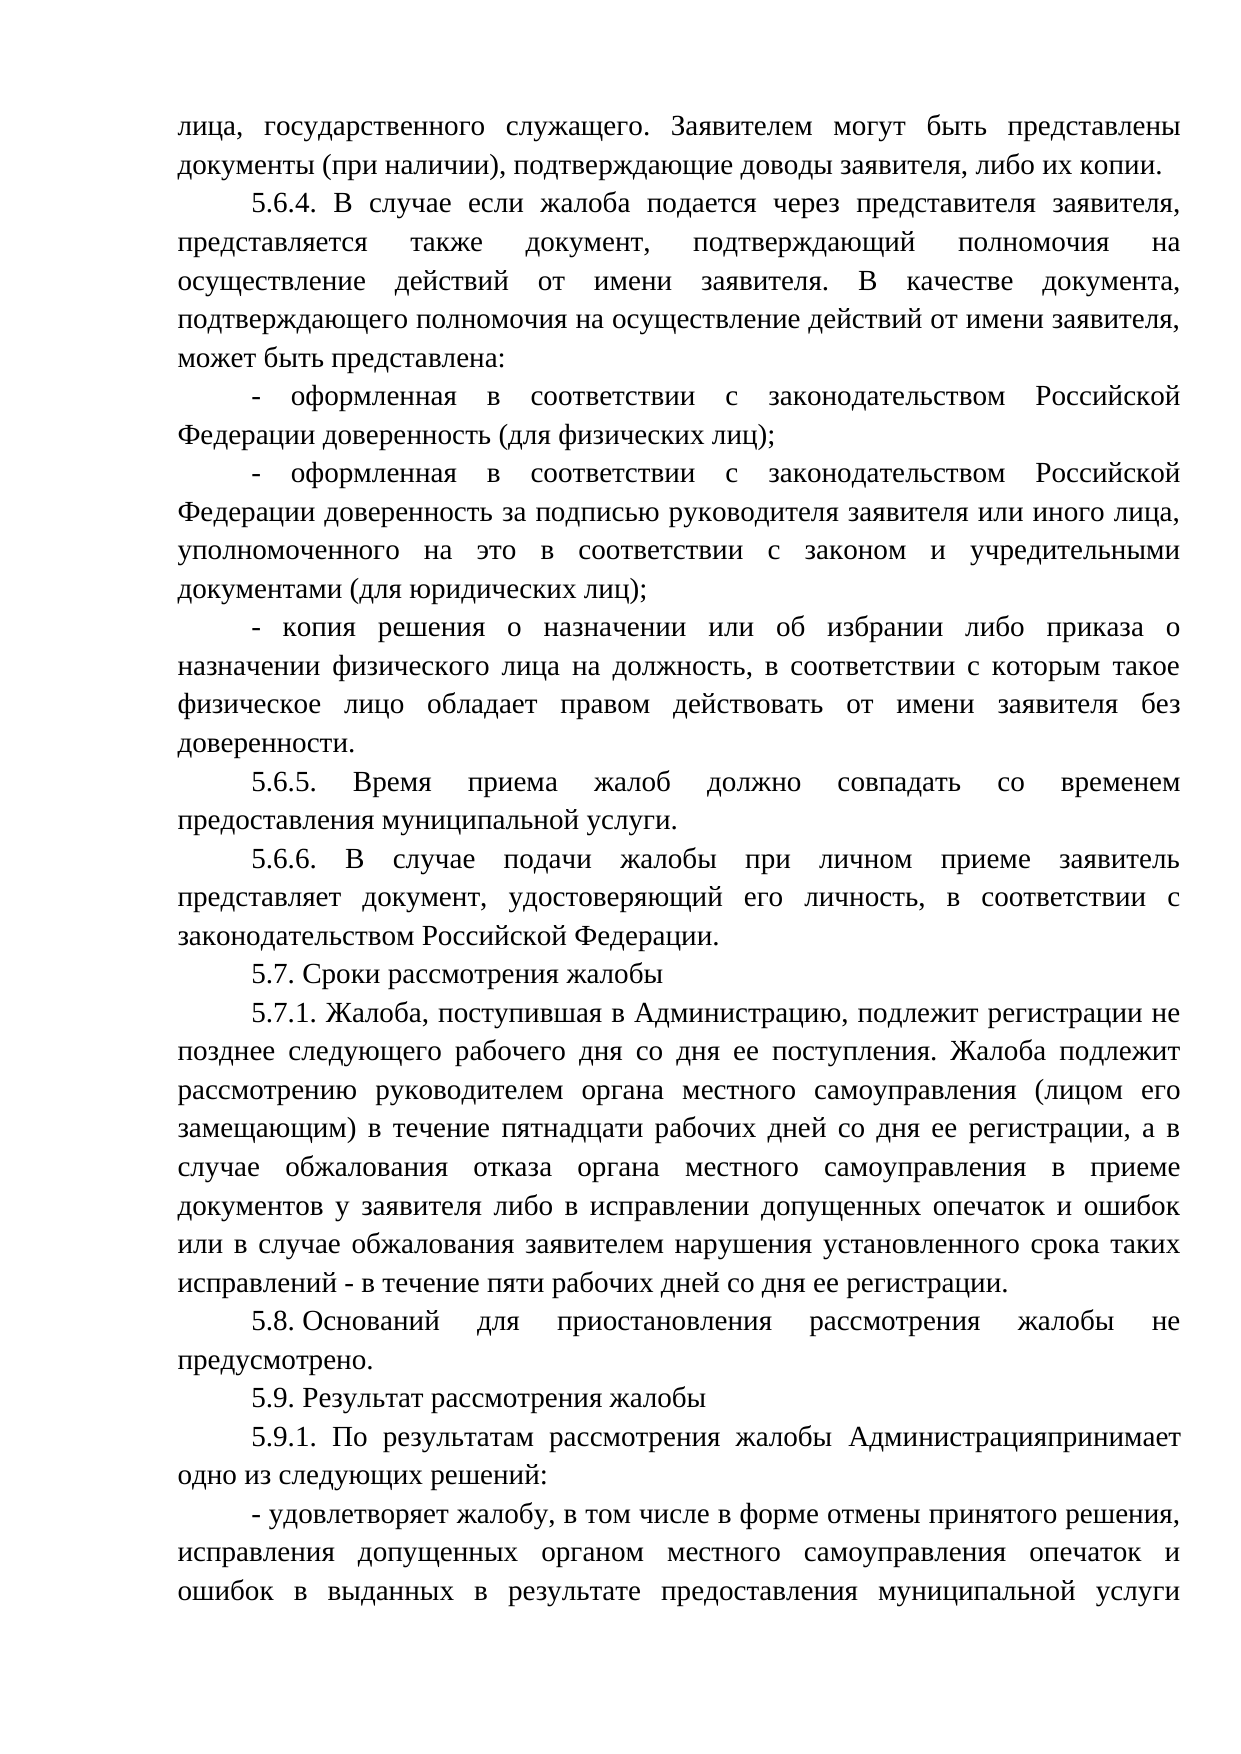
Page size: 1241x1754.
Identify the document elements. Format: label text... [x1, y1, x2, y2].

text - оформленная в соответствии с законодательством Российской Федерации доверенность (для физических лиц); [177, 378, 1181, 450]
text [177, 108, 1181, 181]
text 5.6.6. В случае подачи жалобы при личном приеме заявитель представляет документ, удостоверяющий его личность, в соответствии с законодательством Российской Федерации. [177, 841, 1181, 951]
text 5.9. Результат рассмотрения жалобы [177, 1380, 1181, 1414]
text 5.7.1. Жалоба, поступившая в Администрацию, подлежит регистрации не позднее следующего рабочего дня со дня ее поступления. Жалоба подлежит рассмотрению руководителем органа местного самоуправления (лицом его замещающим) в течение пятнадцати рабочих дней со дня ее регистрации, а в случае обжалования отказа органа местного самоуправления в приеме документов у заявителя либо в исправлении допущенных опечаток и ошибок или в случае обжалования заявителем нарушения установленного срока таких исправлений - в течение пяти рабочих дней со дня ее регистрации. [177, 995, 1181, 1298]
text 5.6.4. В случае если жалоба подается через представителя заявителя, представляется также документ, подтверждающий полномочия на осуществление действий от имени заявителя. В качестве документа, подтверждающего полномочия на осуществление действий от имени заявителя, может быть представлена: [177, 186, 1181, 373]
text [177, 1496, 1181, 1607]
text 5.9.1. По результатам рассмотрения жалобы Администрацияпринимает одно из следующих решений: [177, 1419, 1181, 1491]
text 5.8. Оснований для приостановления рассмотрения жалобы не предусмотрено. [177, 1303, 1181, 1375]
text - оформленная в соответствии с законодательством Российской Федерации доверенность за подписью руководителя заявителя или иного лица, уполномоченного на это в соответствии с законом и учредительными документами (для юридических лиц); [177, 455, 1181, 604]
text 5.6.5. Время приема жалоб должно совпадать со временем предоставления муниципальной услуги. [177, 764, 1181, 836]
text 5.7. Сроки рассмотрения жалобы [177, 956, 1181, 990]
text - копия решения о назначении или об избрании либо приказа о назначении физического лица на должность, в соответствии с которым такое физическое лицо обладает правом действовать от имени заявителя без доверенности. [177, 609, 1181, 759]
